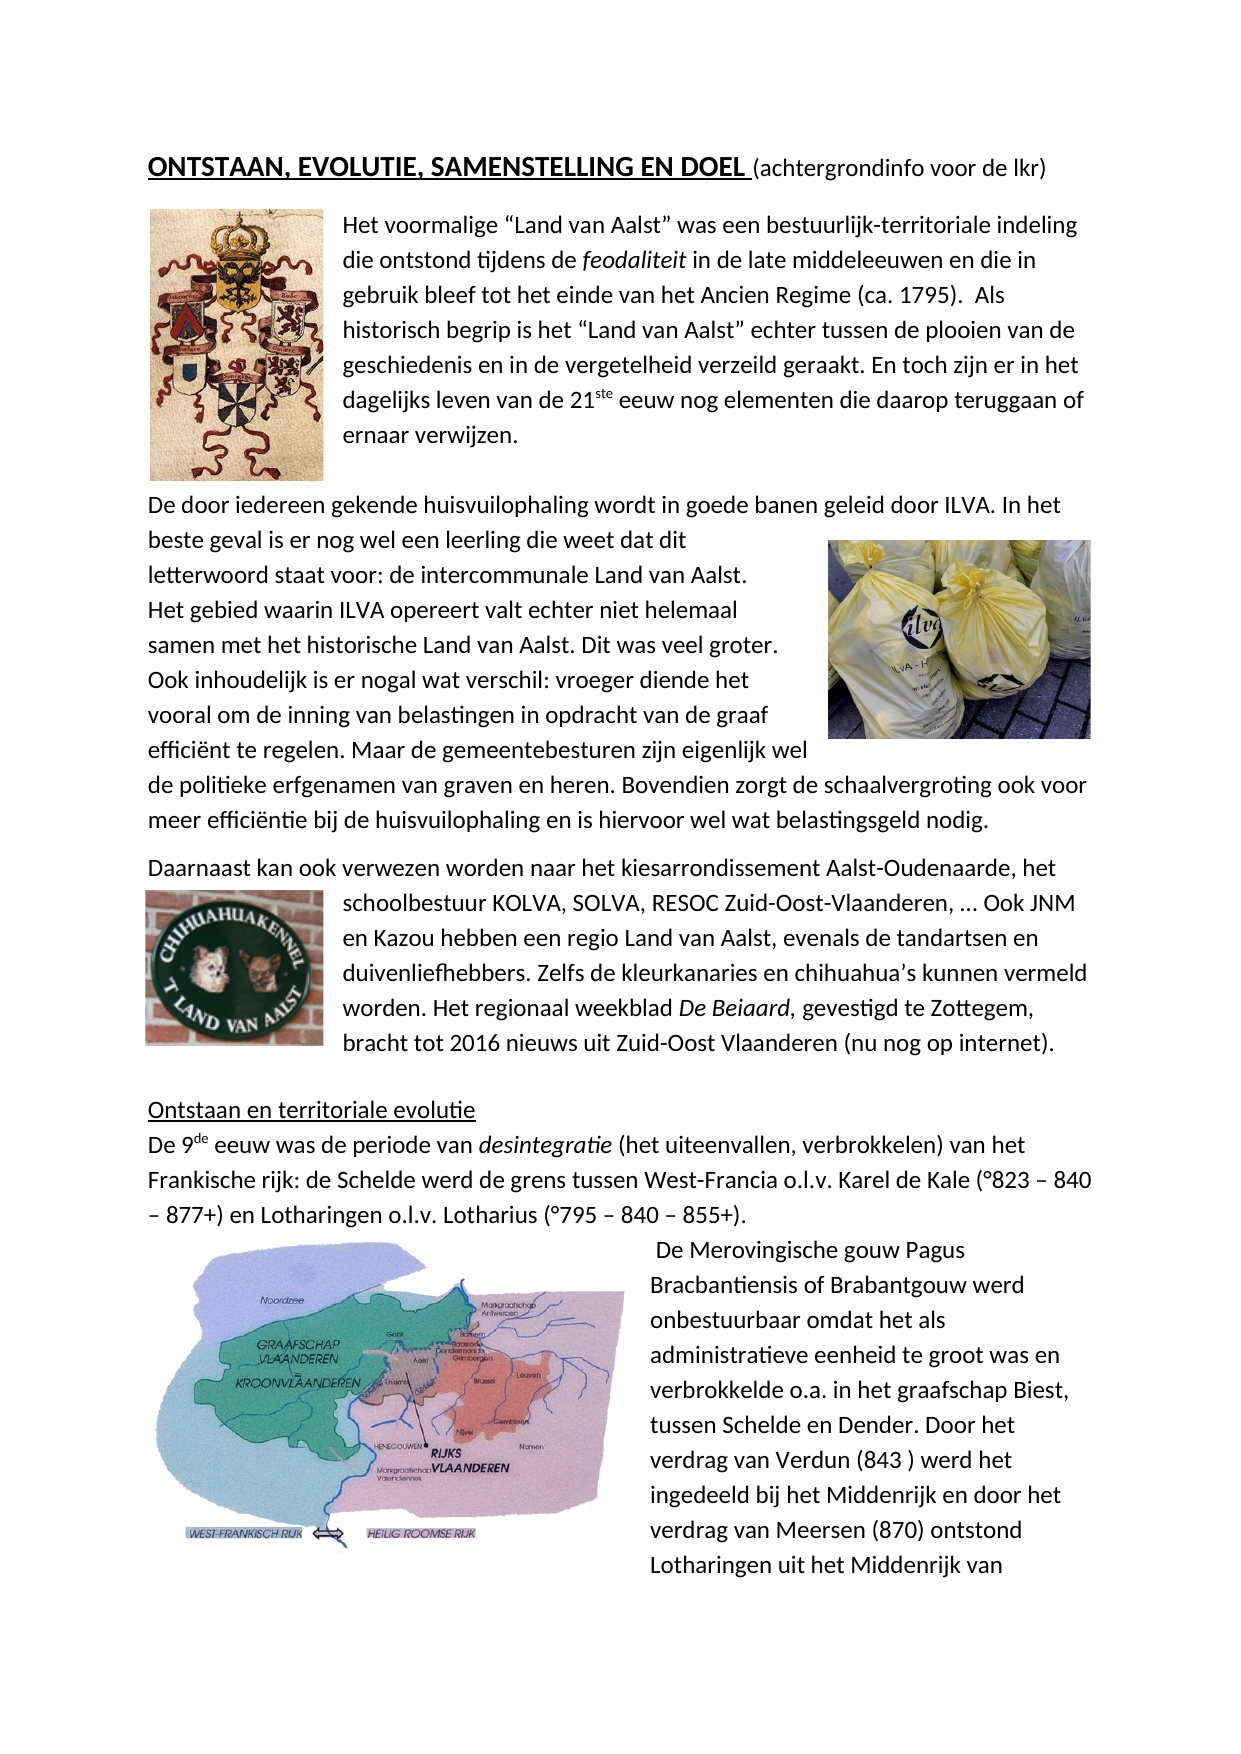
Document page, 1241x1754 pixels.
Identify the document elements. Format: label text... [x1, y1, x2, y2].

text Het voormalige “Land van Aalst” was een bestuurlijk-territoriale indeling die ontstond tijdens de feodaliteit in de late middeleeuwen en die in gebruik bleef tot het einde van het Ancien Regime (ca. 1795). Als historisch begrip is het “Land van Aalst” echter tussen de plooien van de geschiedenis en in de vergetelheid verzeild geraakt. En toch zijn er in het dagelijks leven van de 21ste eeuw nog elementen die daarop teruggaan of ernaar verwijzen. [324, 209, 1093, 450]
picture [150, 1234, 632, 1554]
text De 9de eeuw was de periode van desintegratie (het uiteenvallen, verbrokkelen) van het Frankische rijk: de Schelde werd de grens tussen West-Francia o.l.v. Karel de Kale (°823 – 840 – 877+) en Lotharingen o.l.v. Lotharius (°795 – 840 – 855+). [148, 1129, 1093, 1229]
text De door iedereen gekende huisvuilophaling wordt in goede banen geleid door ILVA. In het beste geval is er nog wel een leerling die weet dat dit letterwoord staat voor: de intercommunale Land van Aalst. [148, 489, 1093, 590]
text Ontstaan en territoriale evolutie [148, 1094, 1093, 1124]
picture [828, 540, 1091, 738]
text Het gebied waarin ILVA opereert valt echter niet helemaal samen met het historische Land van Aalst. Dit was veel groter. Ook inhoudelijk is er nogal wat verschil: vroeger diende het vooral om de inning van belastingen in opdracht van de graaf efficiënt te regelen. Maar de gemeentebesturen zijn eigenlijk wel de politieke erfgenamen van graven en heren. Bovendien zorgt de schaalvergroting ook voor meer efficiëntie bij de huisvuilophaling en is hiervoor wel wat belastingsgeld nodig. [148, 594, 1093, 835]
text ONTSTAAN, EVOLUTIE, SAMENSTELLING EN DOEL (achtergrondinfo voor de lkr) [148, 148, 1093, 183]
text Daarnaast kan ook verwezen worden naar het kiesarrondissement Aalst-Oudenaarde, het schoolbestuur KOLVA, SOLVA, RESOC Zuid-Oost-Vlaanderen, … Ook JNM en Kazou hebben een regio Land van Aalst, evenals de tandartsen en duivenliefhebbers. Zelfs de kleurkanaries en chihuahua’s kunnen vermeld worden. Het regionaal weekblad De Beiaard, gevestigd te Zottegem, bracht tot 2016 nieuws uit Zuid-Oost Vlaanderen (nu nog op internet). [148, 852, 1093, 1057]
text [148, 1234, 1093, 1579]
picture [150, 209, 324, 478]
